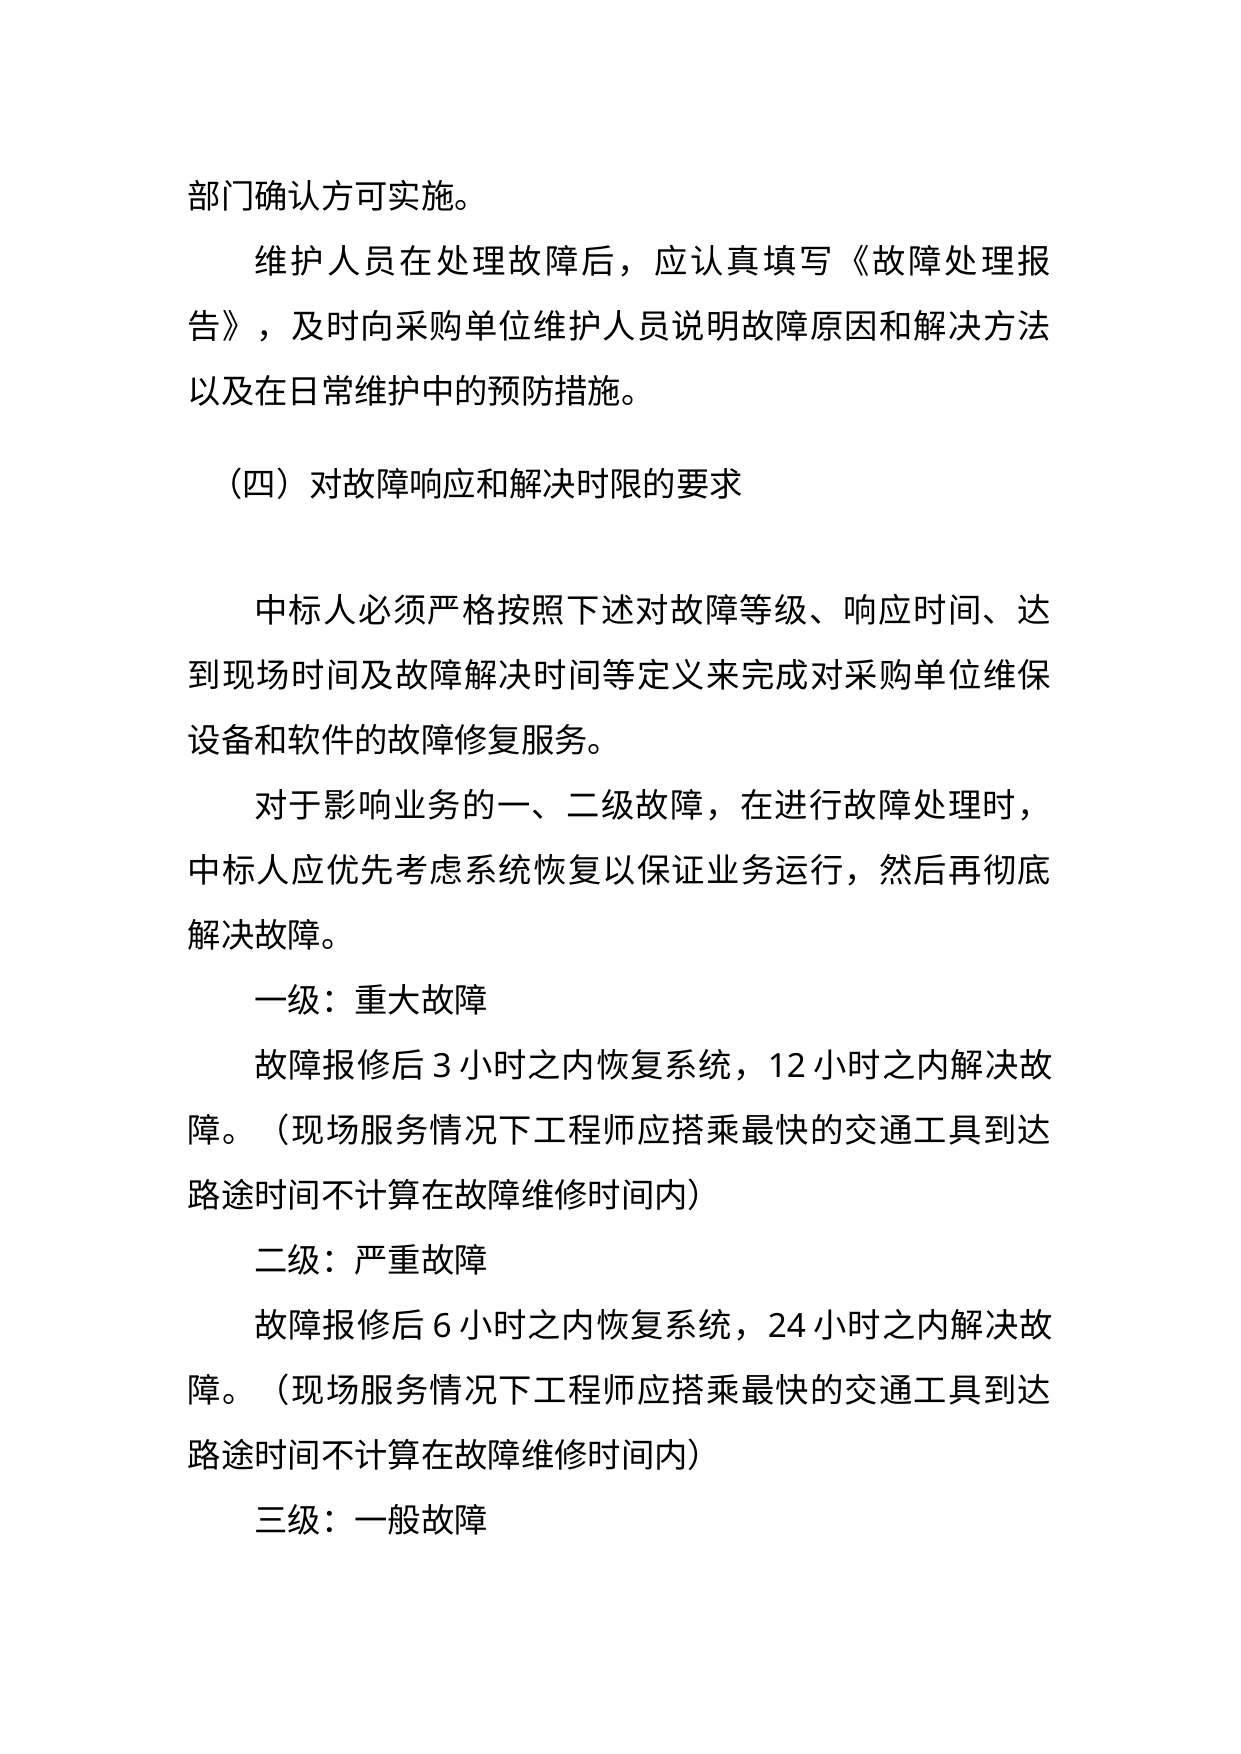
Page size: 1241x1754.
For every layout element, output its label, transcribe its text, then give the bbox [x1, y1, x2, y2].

list 三级：一般故障 [187, 1486, 1053, 1551]
list 二级：严重故障 [187, 1226, 1053, 1291]
list 维护人员在处理故障后，应认真填写《故障处理报告》，及时向采购单位维护人员说明故障原因和解决方法，以及在日常维护中的预防措施。 [187, 227, 1053, 422]
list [187, 162, 1053, 227]
list 一级：重大故障 [187, 966, 1053, 1031]
subtitle 对故障响应和解决时限的要求 [209, 449, 1053, 514]
list 中标人必须严格按照下述对故障等级、响应时间、达到现场时间及故障解决时间等定义来完成对采购单位维保设备和软件的故障修复服务。 [187, 576, 1053, 771]
list 对于影响业务的一、二级故障，在进行故障处理时，中标人应优先考虑系统恢复以保证业务运行，然后再彻底解决故障。 [187, 771, 1053, 966]
list 故障报修后6小时之内恢复系统，24小时之内解决故障。（现场服务情况下工程师应搭乘最快的交通工具到达，路途时间不计算在故障维修时间内） [187, 1291, 1053, 1486]
list 故障报修后3小时之内恢复系统，12小时之内解决故障。（现场服务情况下工程师应搭乘最快的交通工具到达，路途时间不计算在故障维修时间内） [187, 1031, 1053, 1226]
